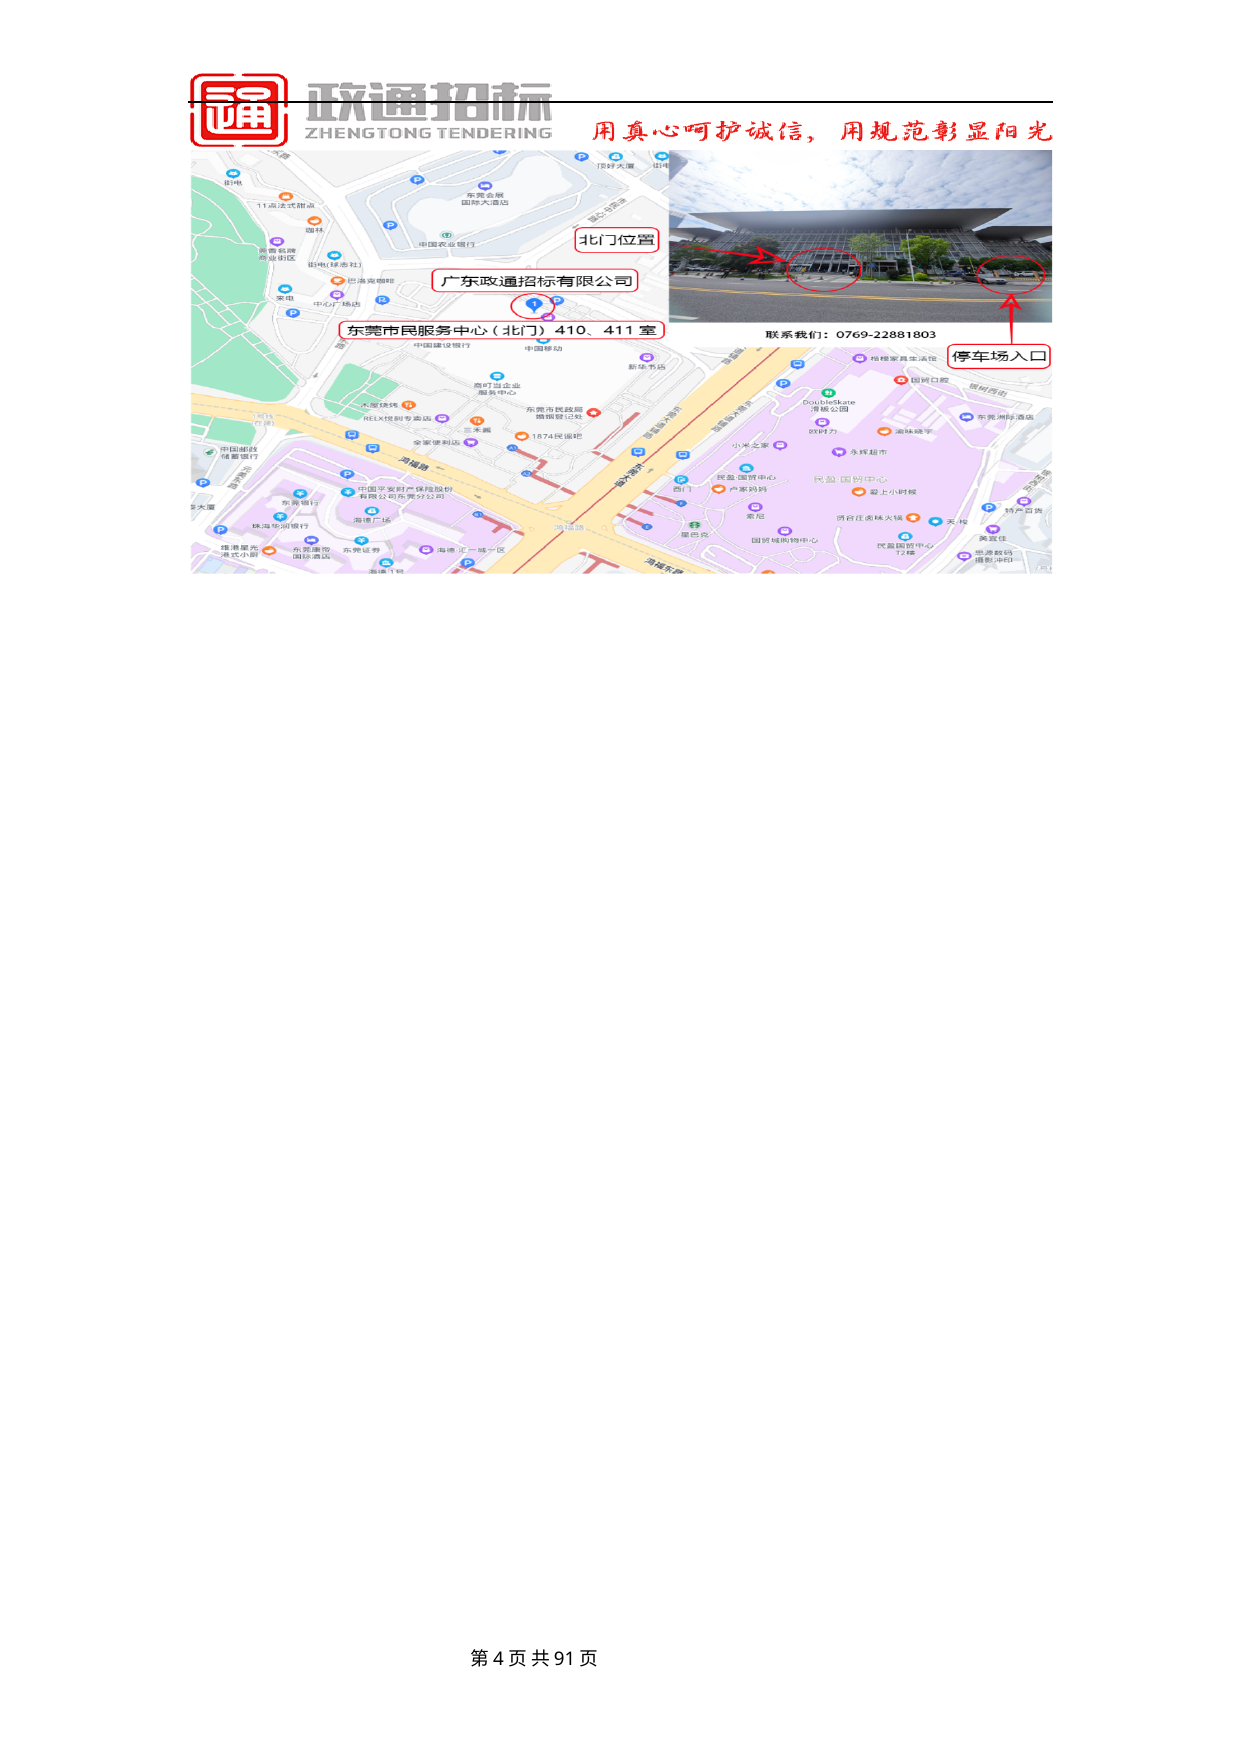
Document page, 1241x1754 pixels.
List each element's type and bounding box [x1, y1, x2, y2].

picture [188, 73, 1053, 101]
picture [188, 150, 1053, 574]
picture [188, 103, 1053, 147]
